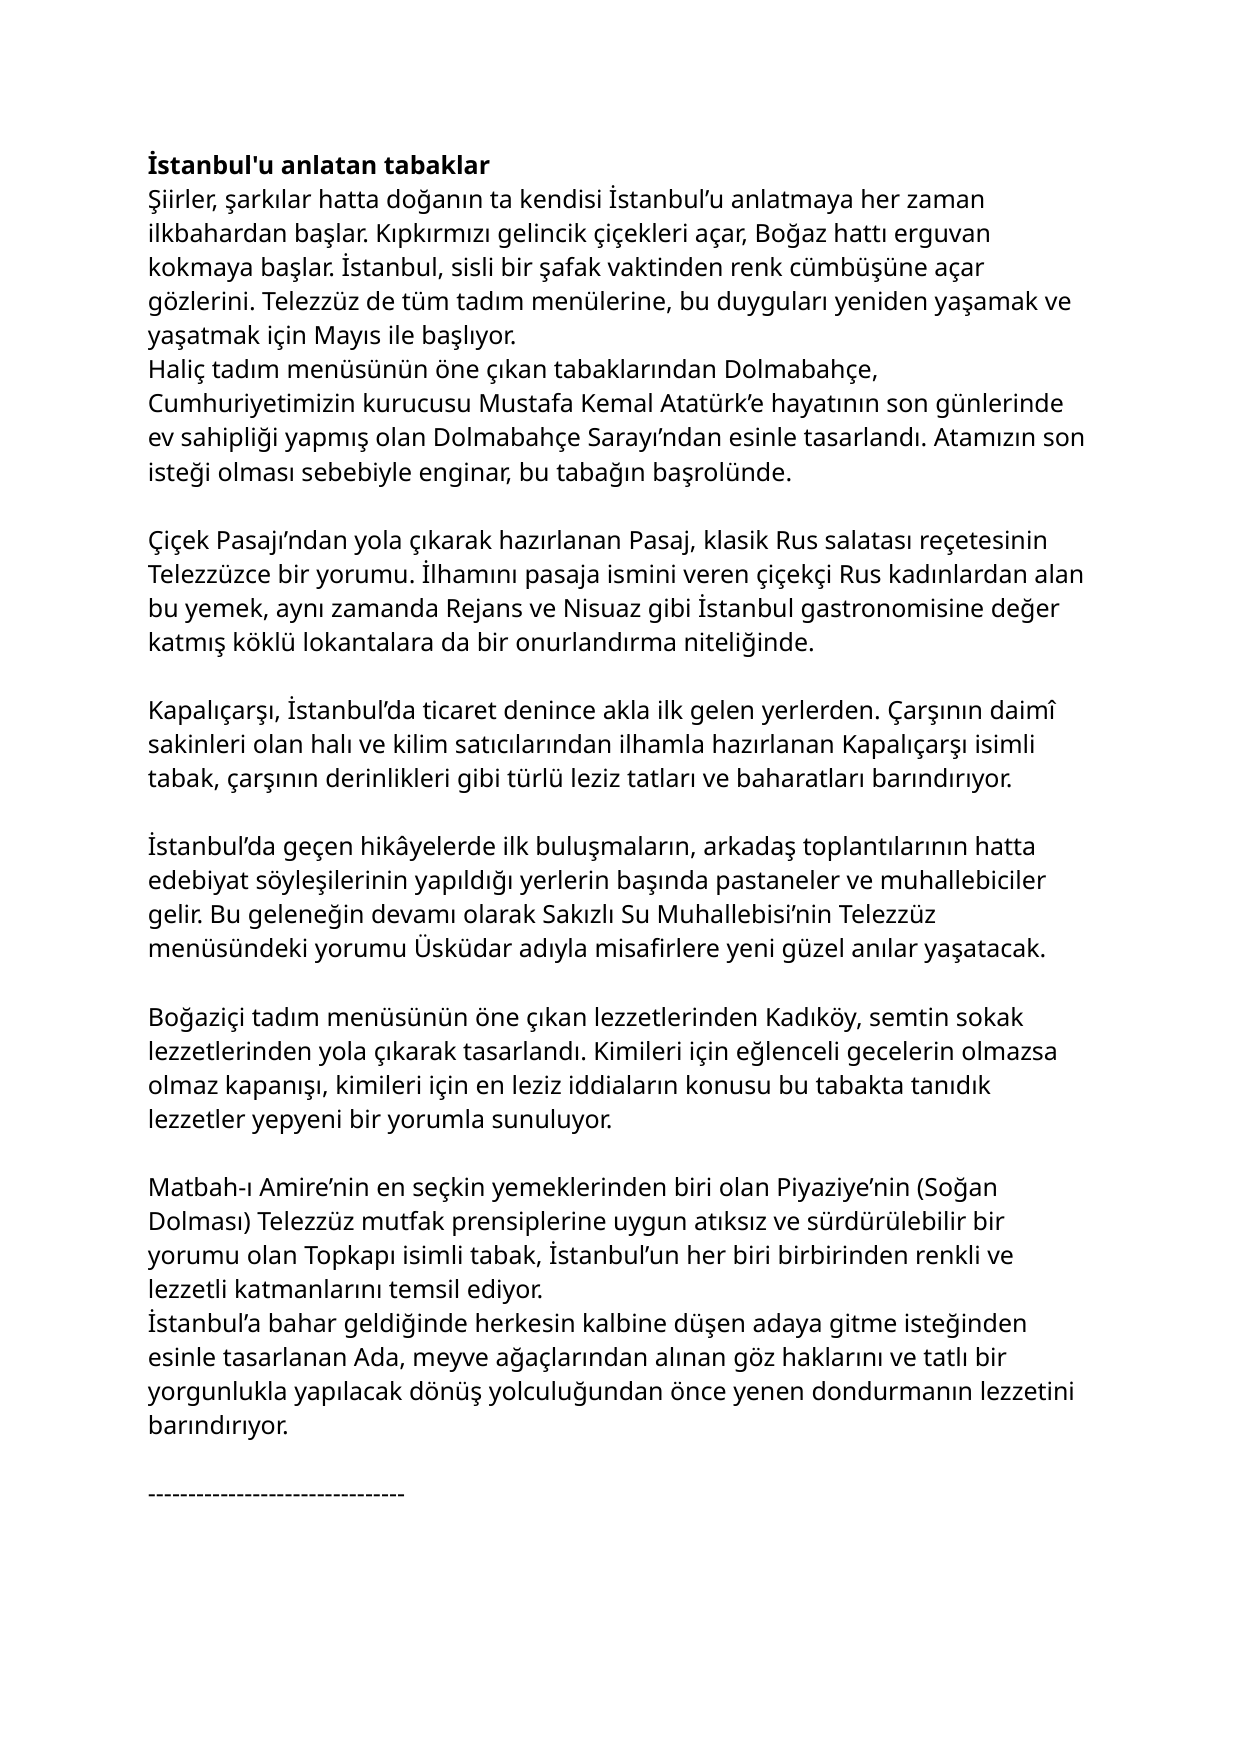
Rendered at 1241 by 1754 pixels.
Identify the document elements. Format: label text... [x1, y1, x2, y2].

text Şiirler, şarkılar hatta doğanın ta kendisi İstanbul’u anlatmaya her zaman ilkbahardan başlar. Kıpkırmızı gelincik çiçekleri açar, Boğaz hattı erguvan kokmaya başlar. İstanbul, sisli bir şafak vaktinden renk cümbüşüne açar gözlerini. Telezzüz de tüm tadım menülerine, bu duyguları yeniden yaşamak ve yaşatmak için Mayıs ile başlıyor. [148, 182, 1093, 352]
text Haliç tadım menüsünün öne çıkan tabaklarından Dolmabahçe, Cumhuriyetimizin kurucusu Mustafa Kemal Atatürk’e hayatının son günlerinde ev sahipliği yapmış olan Dolmabahçe Sarayı’ndan esinle tasarlandı. Atamızın son isteği olması sebebiyle enginar, bu tabağın başrolünde. [148, 352, 1093, 488]
text Kapalıçarşı, İstanbul’da ticaret denince akla ilk gelen yerlerden. Çarşının daimî sakinleri olan halı ve kilim satıcılarından ilhamla hazırlanan Kapalıçarşı isimli tabak, çarşının derinlikleri gibi türlü leziz tatları ve baharatları barındırıyor. [148, 693, 1093, 795]
text -------------------------------- [148, 1476, 1093, 1510]
text İstanbul’a bahar geldiğinde herkesin kalbine düşen adaya gitme isteğinden esinle tasarlanan Ada, meyve ağaçlarından alınan göz haklarını ve tatlı bir yorgunlukla yapılacak dönüş yolculuğundan önce yenen dondurmanın lezzetini barındırıyor. [148, 1306, 1093, 1442]
text Boğaziçi tadım menüsünün öne çıkan lezzetlerinden Kadıköy, semtin sokak lezzetlerinden yola çıkarak tasarlandı. Kimileri için eğlenceli gecelerin olmazsa olmaz kapanışı, kimileri için en leziz iddiaların konusu bu tabakta tanıdık lezzetler yepyeni bir yorumla sunuluyor. [148, 999, 1093, 1135]
text Çiçek Pasajı’ndan yola çıkarak hazırlanan Pasaj, klasik Rus salatası reçetesinin Telezzüzce bir yorumu. İlhamını pasaja ismini veren çiçekçi Rus kadınlardan alan bu yemek, aynı zamanda Rejans ve Nisuaz gibi İstanbul gastronomisine değer katmış köklü lokantalara da bir onurlandırma niteliğinde. [148, 522, 1093, 658]
text Matbah-ı Amire’nin en seçkin yemeklerinden biri olan Piyaziye’nin (Soğan Dolması) Telezzüz mutfak prensiplerine uygun atıksız ve sürdürülebilir bir yorumu olan Topkapı isimli tabak, İstanbul’un her biri birbirinden renkli ve lezzetli katmanlarını temsil ediyor. [148, 1169, 1093, 1306]
text İstanbul'u anlatan tabaklar [148, 148, 1093, 182]
text İstanbul’da geçen hikâyelerde ilk buluşmaların, arkadaş toplantılarının hatta edebiyat söyleşilerinin yapıldığı yerlerin başında pastaneler ve muhallebiciler gelir. Bu geleneğin devamı olarak Sakızlı Su Muhallebisi’nin Telezzüz menüsündeki yorumu Üsküdar adıyla misafirlere yeni güzel anılar yaşatacak. [148, 829, 1093, 965]
